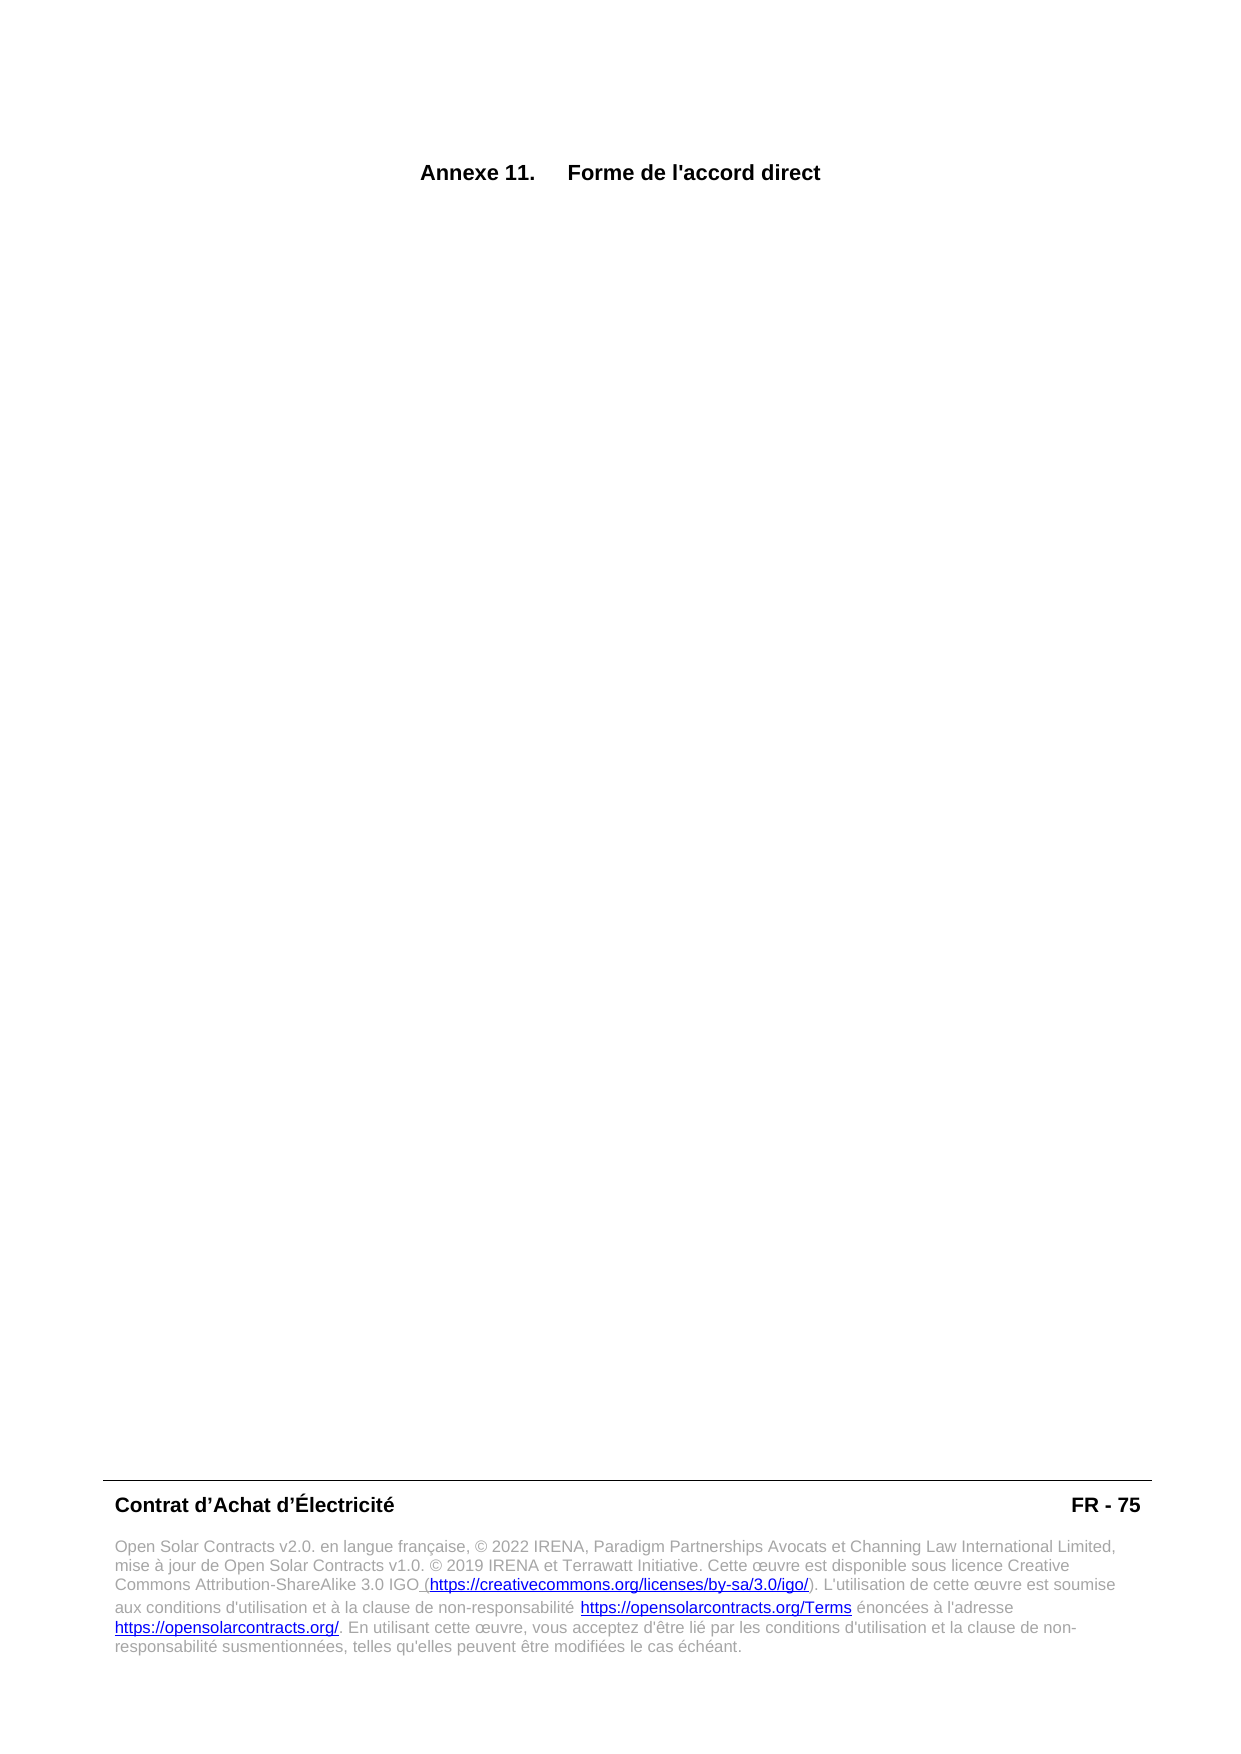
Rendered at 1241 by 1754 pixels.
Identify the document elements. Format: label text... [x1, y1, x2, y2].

list Forme de l'accord direct [148, 160, 1093, 185]
